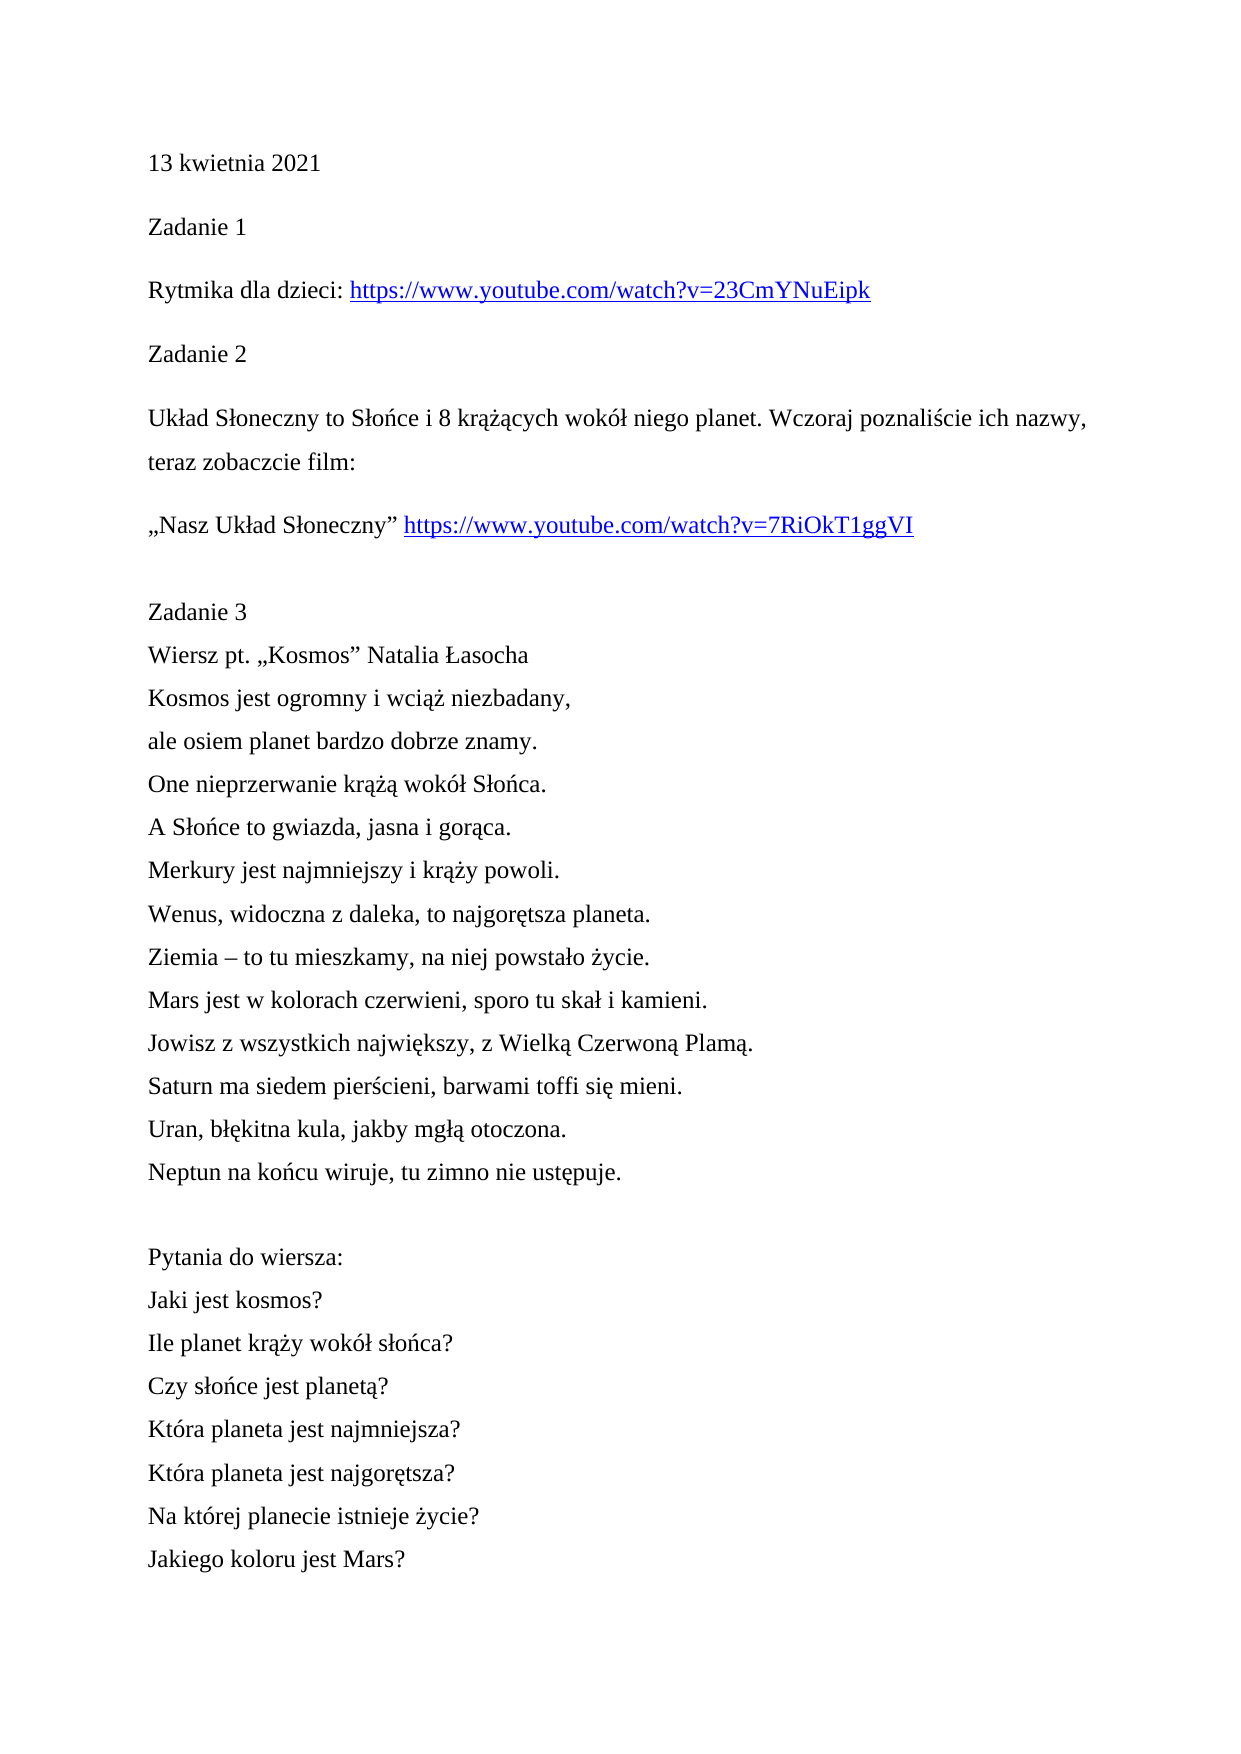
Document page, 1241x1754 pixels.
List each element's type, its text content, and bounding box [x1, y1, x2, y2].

text Pytania do wiersza: Jaki jest kosmos? Ile planet krąży wokół słońca? Czy słońce jest planetą? Która planeta jest najmniejsza? Która planeta jest najgorętsza? Na której planecie istnieje życie? Jakiego koloru jest Mars? [148, 1242, 1093, 1573]
text Zadanie 1 [148, 212, 1093, 240]
text Wiersz pt. „Kosmos” Natalia Łasocha Kosmos jest ogromny i wciąż niezbadany, ale osiem planet bardzo dobrze znamy. One nieprzerwanie krążą wokół Słońca. A Słońce to gwiazda, jasna i gorąca. Merkury jest najmniejszy i krąży powoli. Wenus, widoczna z daleka, to najgorętsza planeta. Ziemia – to tu mieszkamy, na niej powstało życie. Mars jest w kolorach czerwieni, sporo tu skał i kamieni. Jowisz z wszystkich największy, z Wielką Czerwoną Plamą. Saturn ma siedem pierścieni, barwami toffi się mieni. Uran, błękitna kula, jakby mgłą otoczona. Neptun na końcu wiruje, tu zimno nie ustępuje. [148, 640, 1093, 1228]
text „Nasz Układ Słoneczny” https://www.youtube.com/watch?v=7RiOkT1ggVI [148, 511, 1093, 539]
text Zadanie 2 [148, 339, 1093, 368]
text Rytmika dla dzieci: https://www.youtube.com/watch?v=23CmYNuEipk [148, 276, 1093, 304]
text Zadanie 3 [148, 597, 1093, 626]
text Układ Słoneczny to Słońce i 8 krążących wokół niego planet. Wczoraj poznaliście ich nazwy, teraz zobaczcie film: [148, 403, 1093, 475]
text 13 kwietnia 2021 [148, 148, 1093, 176]
